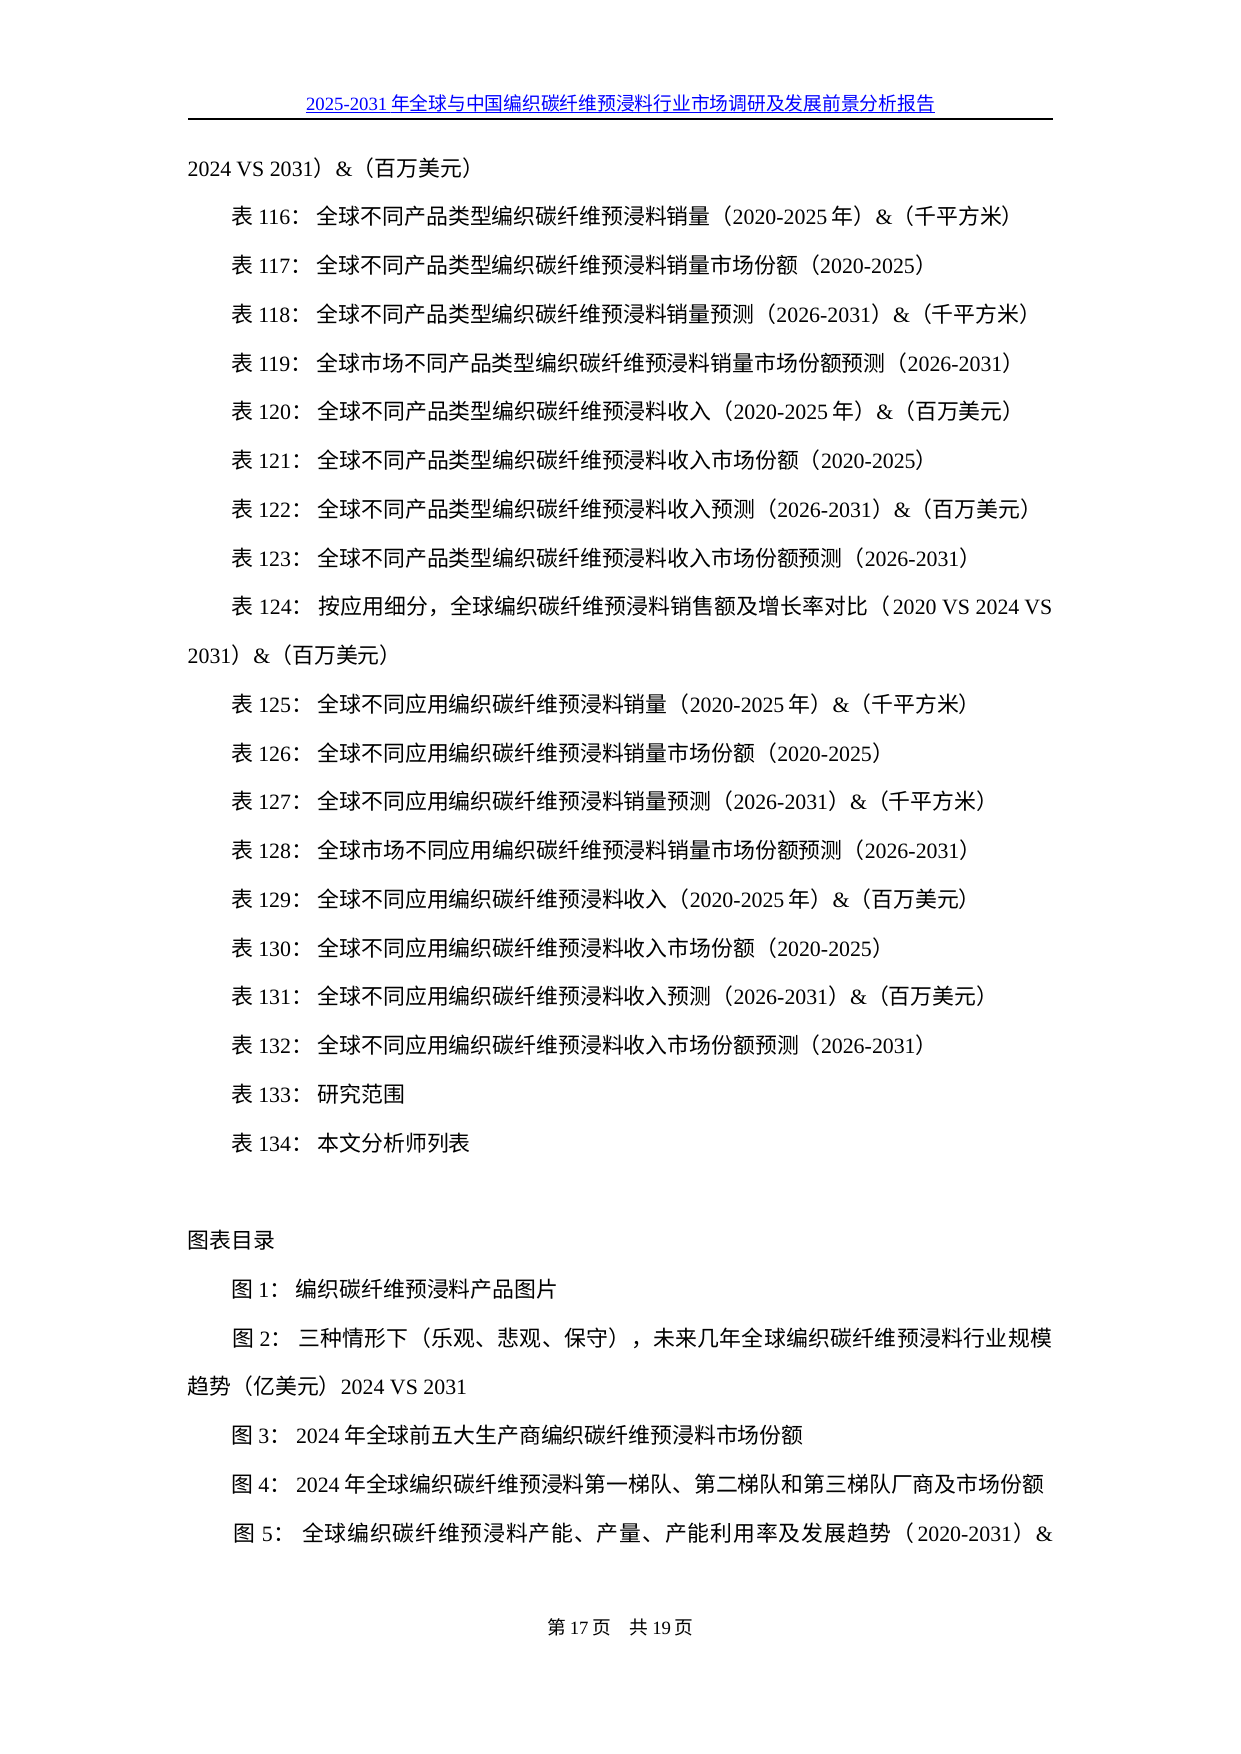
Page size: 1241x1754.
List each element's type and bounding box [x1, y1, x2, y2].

text [187, 150, 1053, 1548]
